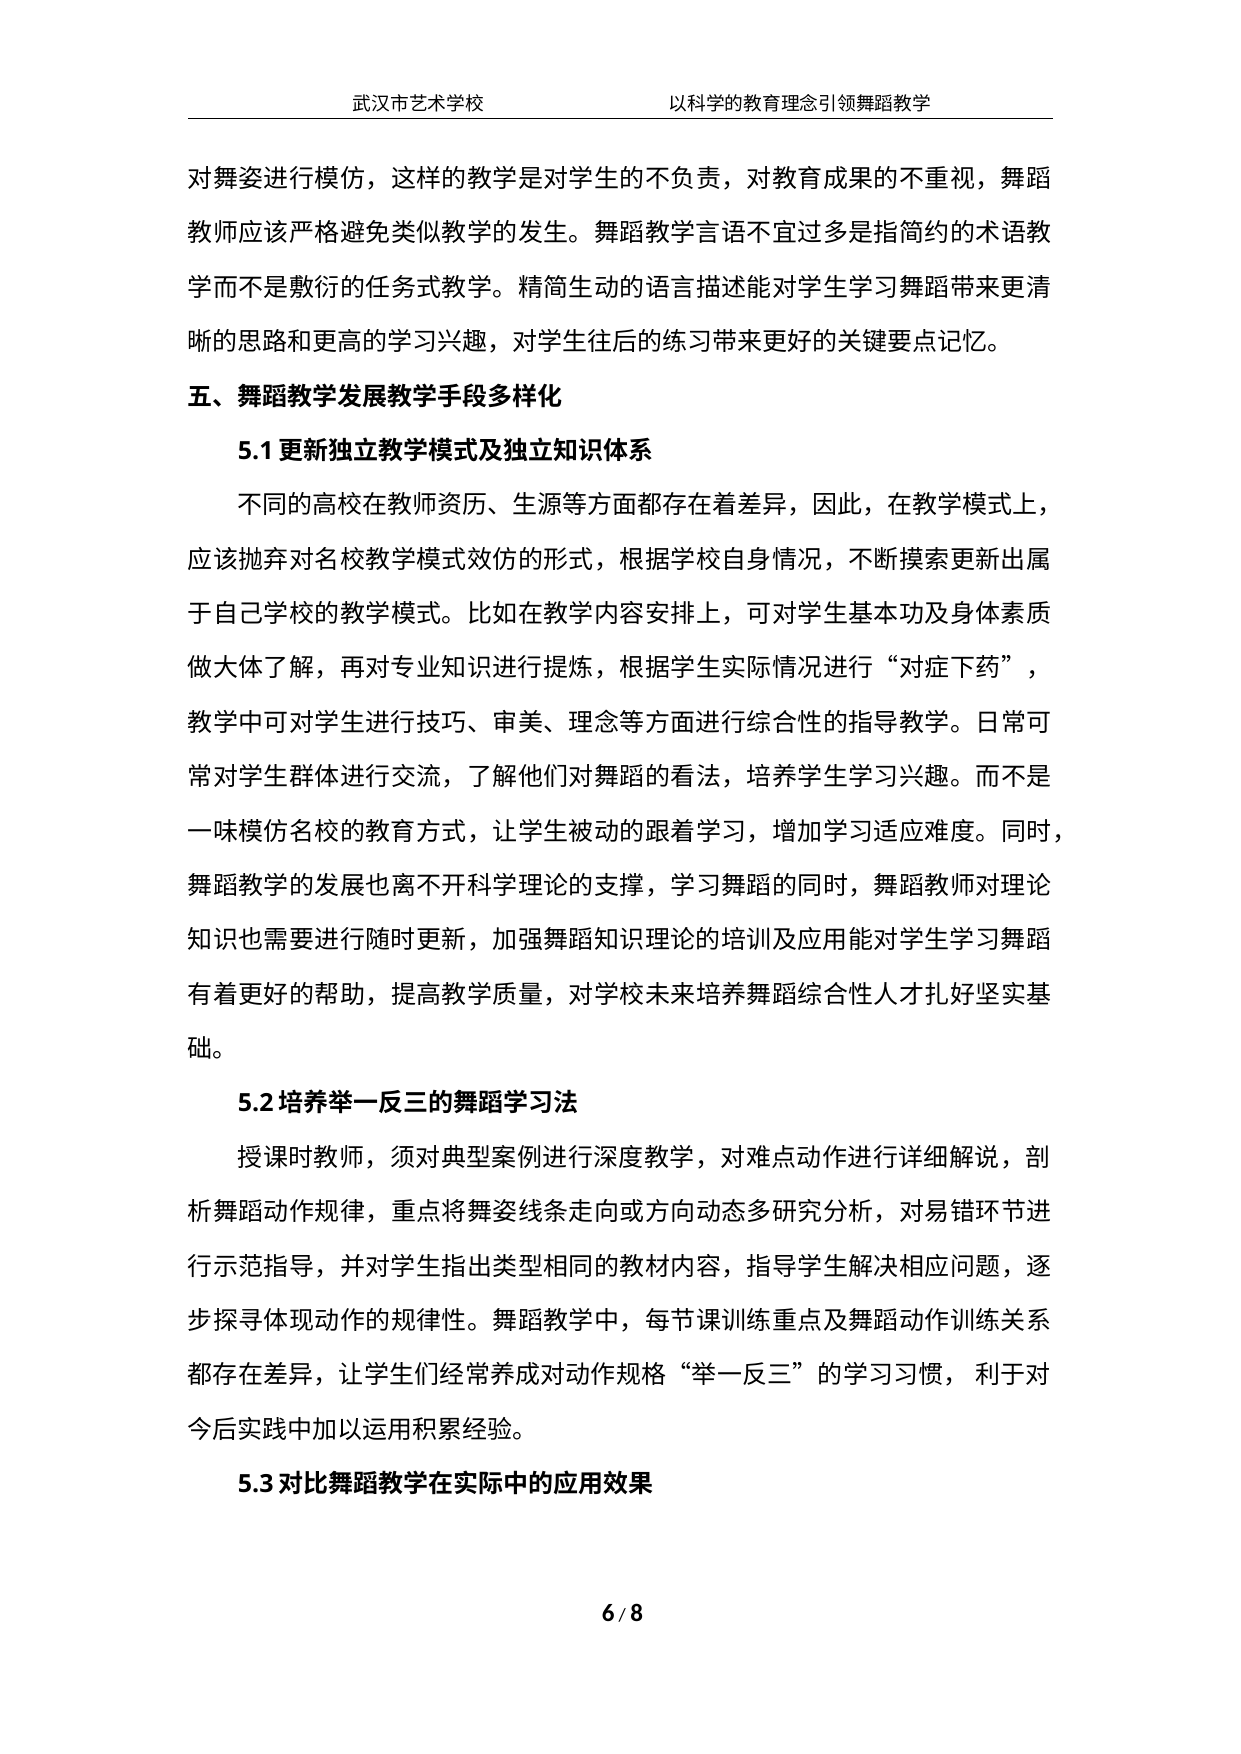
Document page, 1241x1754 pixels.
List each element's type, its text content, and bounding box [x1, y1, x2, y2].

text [187, 158, 1053, 358]
text 五、舞蹈教学发展教学手段多样化 [187, 376, 1053, 412]
text 5.3对比舞蹈教学在实际中的应用效果 [187, 1463, 1053, 1500]
text 5.1更新独立教学模式及独立知识体系 [238, 430, 1053, 467]
text 不同的高校在教师资历、生源等方面都存在着差异，因此，在教学模式上， [238, 485, 1053, 521]
text 授课时教师，须对典型案例进行深度教学，对难点动作进行详细解说，剖析舞蹈动作规律，重点将舞姿线条走向或方向动态多研究分析，对易错环节进行示范指导，并对学生指出类型相同的教材内容，指导学生解决相应问题，逐步探寻体现动作的规律性。舞蹈教学中，每节课训练重点及舞蹈动作训练关系都存在差异，让学生们经常养成对动作规格“举一反三”的学习习惯， 利于对今后实践中加以运用积累经验。 [187, 1137, 1053, 1445]
text 5.2培养举一反三的舞蹈学习法 [187, 1083, 1053, 1119]
text 应该抛弃对名校教学模式效仿的形式，根据学校自身情况，不断摸索更新出属于自己学校的教学模式。比如在教学内容安排上，可对学生基本功及身体素质做大体了解，再对专业知识进行提炼，根据学生实际情况进行“对症下药”，教学中可对学生进行技巧、审美、理念等方面进行综合性的指导教学。日常可常对学生群体进行交流，了解他们对舞蹈的看法，培养学生学习兴趣。而不是一味模仿名校的教育方式，让学生被动的跟着学习，增加学习适应难度。同时，舞蹈教学的发展也离不开科学理论的支撑，学习舞蹈的同时，舞蹈教师对理论知识也需要进行随时更新，加强舞蹈知识理论的培训及应用能对学生学习舞蹈有着更好的帮助，提高教学质量，对学校未来培养舞蹈综合性人才扎好坚实基础。 [187, 539, 1053, 1065]
